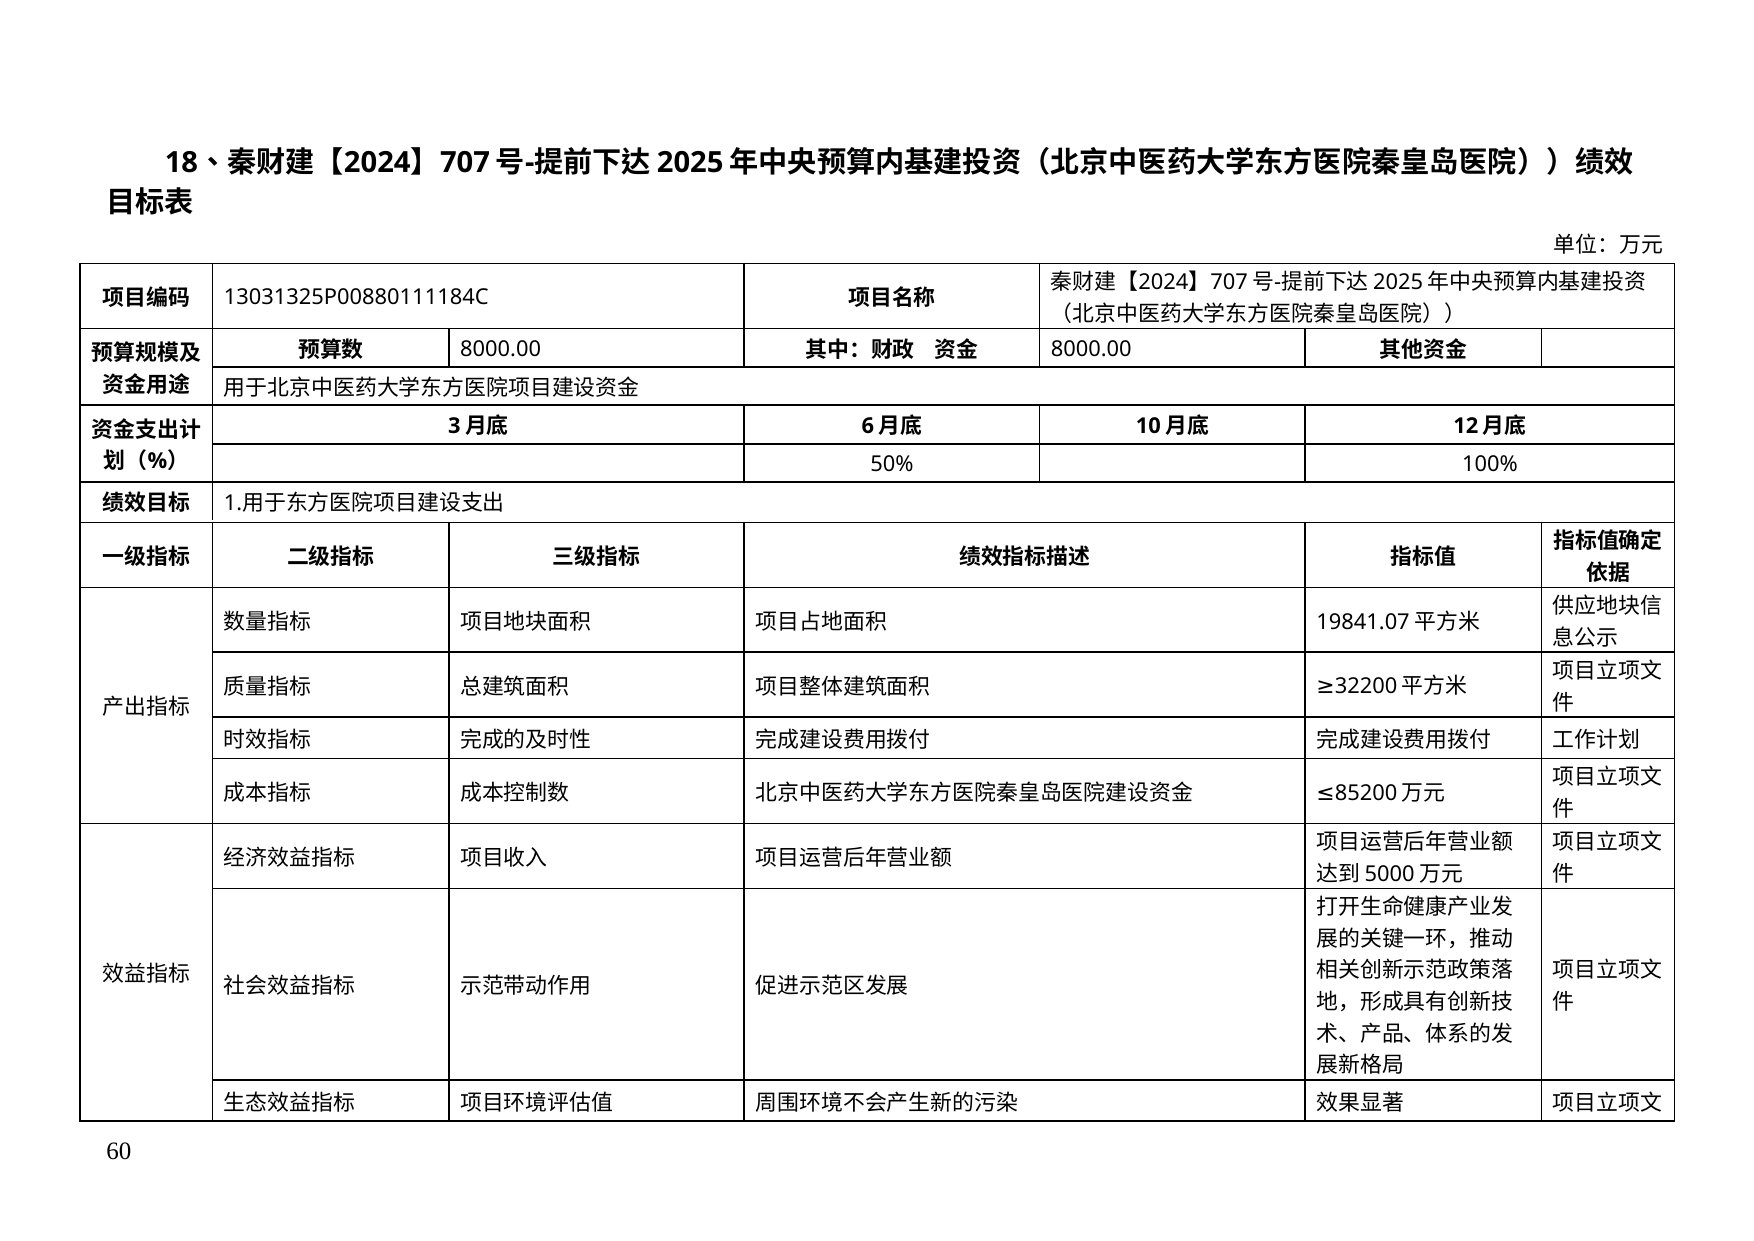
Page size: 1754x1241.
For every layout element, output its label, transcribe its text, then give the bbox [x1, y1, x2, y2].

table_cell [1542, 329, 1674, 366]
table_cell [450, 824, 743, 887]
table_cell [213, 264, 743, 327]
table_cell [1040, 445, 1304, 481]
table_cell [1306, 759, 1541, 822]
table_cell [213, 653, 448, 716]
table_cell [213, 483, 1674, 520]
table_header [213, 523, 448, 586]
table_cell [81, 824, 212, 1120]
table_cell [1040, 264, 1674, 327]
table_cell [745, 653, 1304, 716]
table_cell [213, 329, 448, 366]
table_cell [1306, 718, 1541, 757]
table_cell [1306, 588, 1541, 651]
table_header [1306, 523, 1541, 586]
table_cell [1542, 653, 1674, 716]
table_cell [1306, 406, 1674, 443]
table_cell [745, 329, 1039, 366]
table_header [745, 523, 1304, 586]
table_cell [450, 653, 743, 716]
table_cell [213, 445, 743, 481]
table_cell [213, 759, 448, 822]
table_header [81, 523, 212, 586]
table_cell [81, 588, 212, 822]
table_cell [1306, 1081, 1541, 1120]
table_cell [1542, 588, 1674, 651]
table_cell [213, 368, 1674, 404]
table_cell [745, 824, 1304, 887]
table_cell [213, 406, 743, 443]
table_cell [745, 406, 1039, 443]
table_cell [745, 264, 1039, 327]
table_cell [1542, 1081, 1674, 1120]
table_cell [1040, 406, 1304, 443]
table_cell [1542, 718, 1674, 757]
text 18、秦财建【2024】707号-提前下达2025年中央预算内基建投资（北京中医药大学东方医院秦皇岛医院））绩效目标表 [106, 142, 1648, 221]
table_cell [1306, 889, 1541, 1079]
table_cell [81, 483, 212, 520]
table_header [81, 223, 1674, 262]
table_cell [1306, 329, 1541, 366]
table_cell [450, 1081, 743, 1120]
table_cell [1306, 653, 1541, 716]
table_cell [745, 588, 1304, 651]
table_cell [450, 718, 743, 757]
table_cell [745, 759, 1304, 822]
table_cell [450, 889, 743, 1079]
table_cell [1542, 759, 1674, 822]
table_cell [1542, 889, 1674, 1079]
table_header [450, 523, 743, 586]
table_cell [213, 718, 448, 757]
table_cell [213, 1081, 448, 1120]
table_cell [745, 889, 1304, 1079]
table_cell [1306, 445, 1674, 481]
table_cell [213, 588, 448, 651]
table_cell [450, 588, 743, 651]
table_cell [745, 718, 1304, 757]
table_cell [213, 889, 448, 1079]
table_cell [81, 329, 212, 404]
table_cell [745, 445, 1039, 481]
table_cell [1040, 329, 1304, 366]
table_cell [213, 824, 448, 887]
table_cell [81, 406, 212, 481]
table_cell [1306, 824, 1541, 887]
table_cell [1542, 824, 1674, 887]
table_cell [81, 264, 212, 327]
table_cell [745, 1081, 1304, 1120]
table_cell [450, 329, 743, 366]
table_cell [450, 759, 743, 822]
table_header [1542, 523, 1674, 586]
